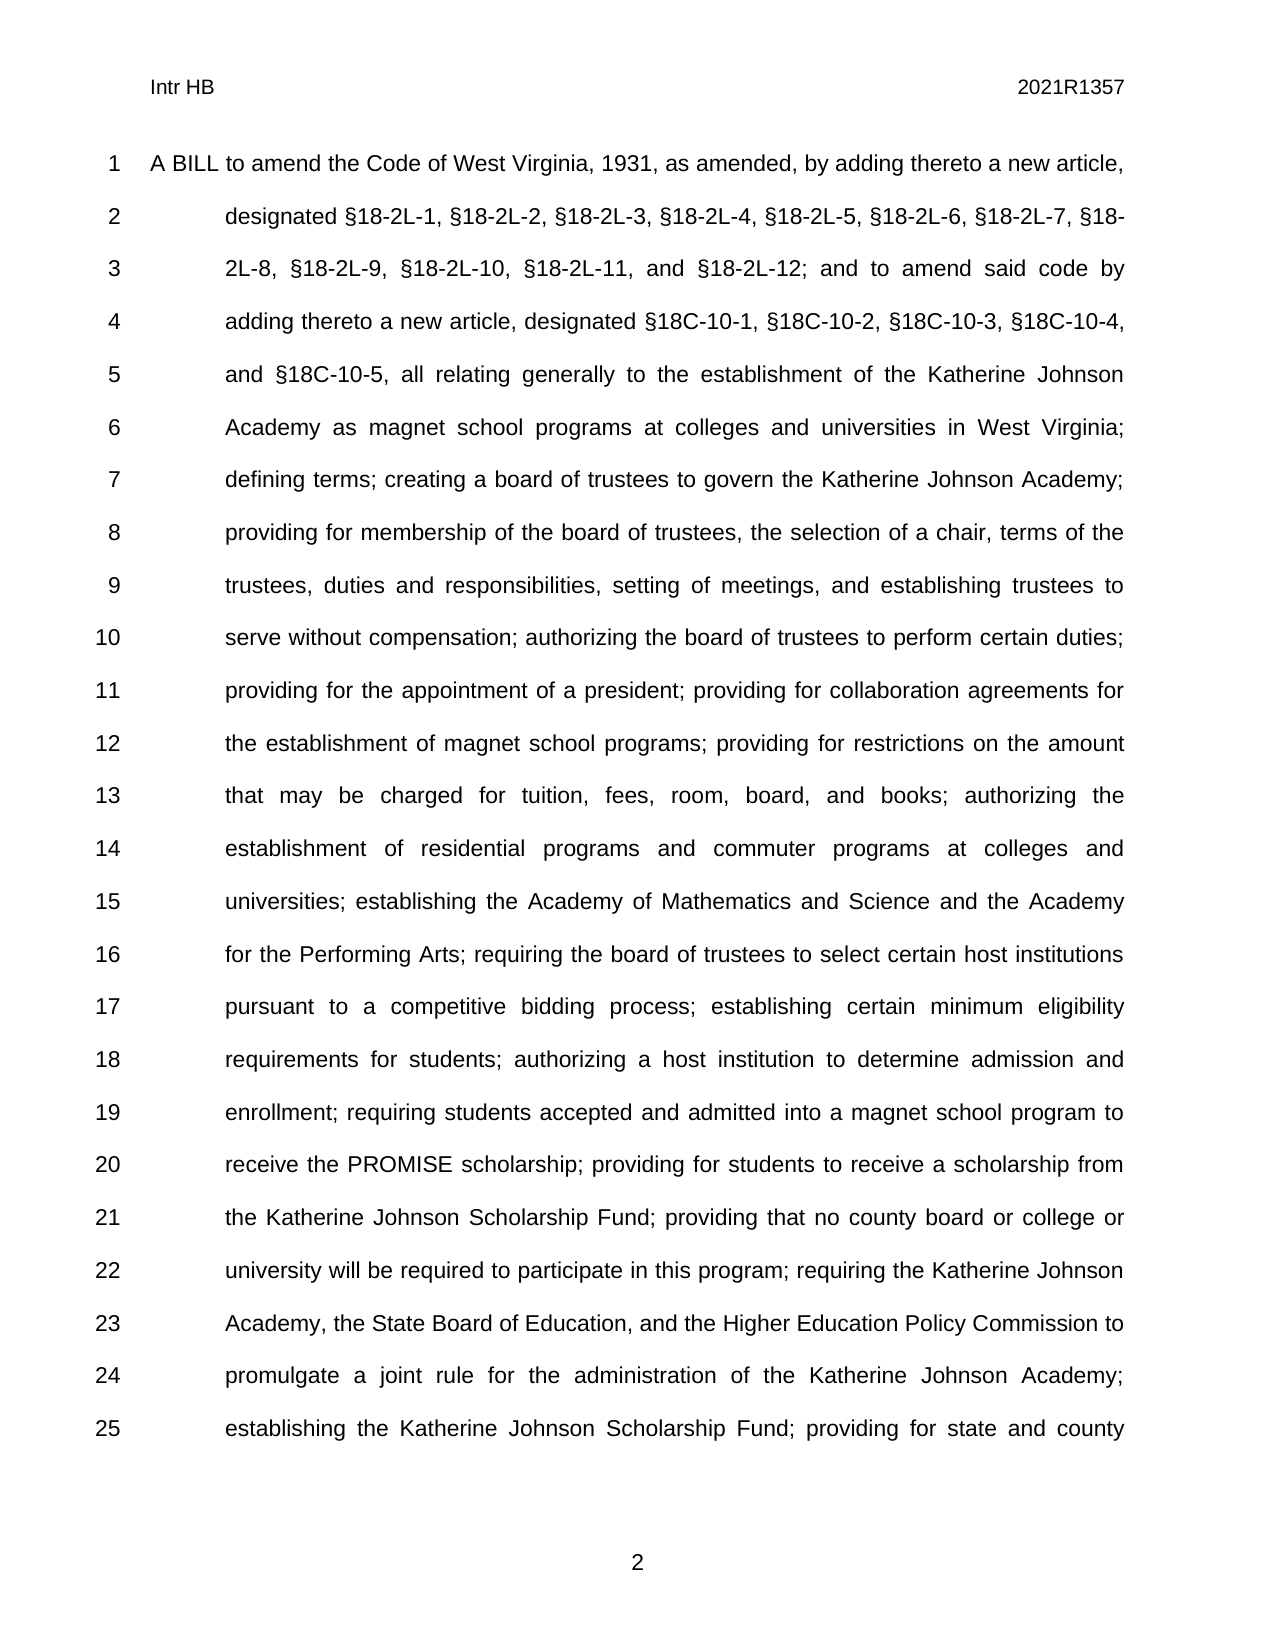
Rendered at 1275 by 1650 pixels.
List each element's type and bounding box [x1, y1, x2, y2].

title [150, 150, 1125, 1441]
